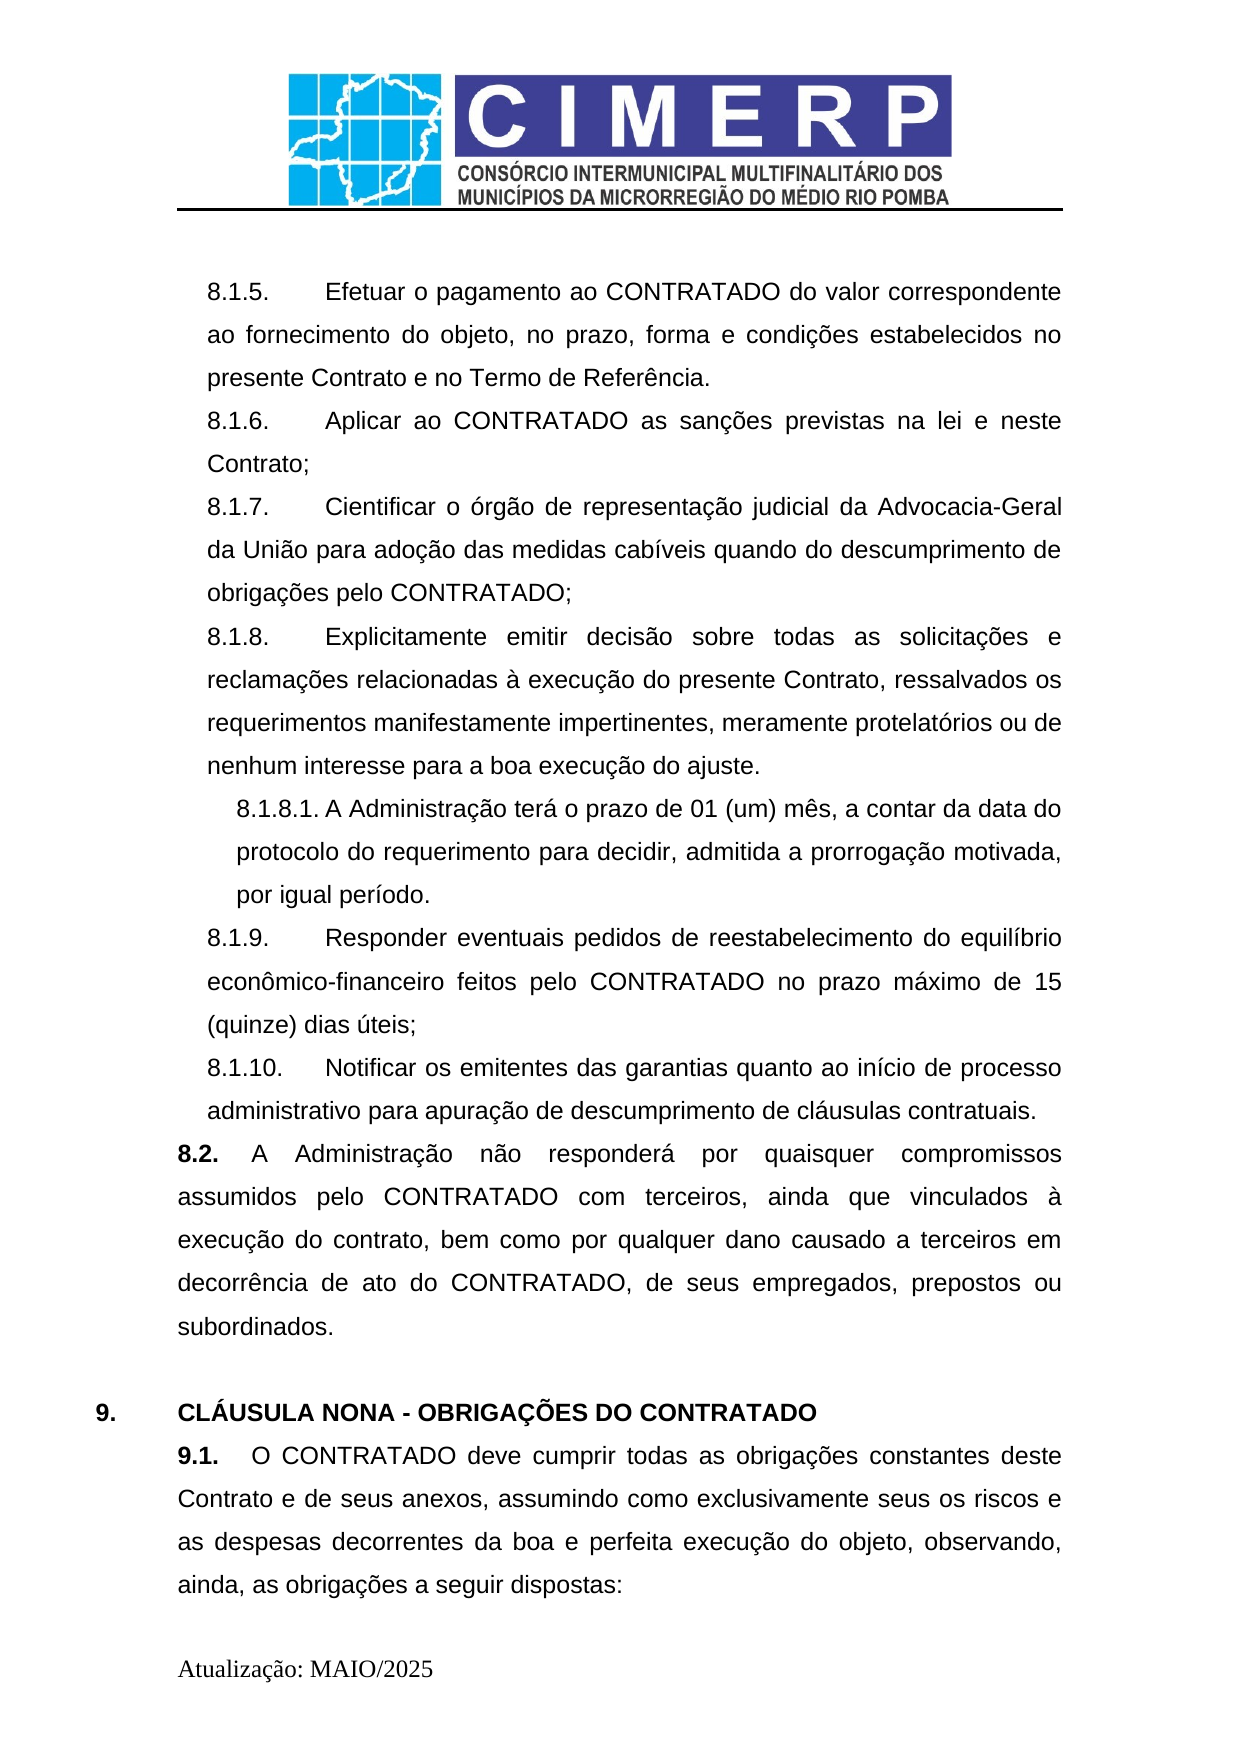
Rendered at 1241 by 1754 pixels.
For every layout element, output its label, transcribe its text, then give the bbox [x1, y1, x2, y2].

text Notificar os emitentes das garantias quanto ao início de processo administrativo para apuração de descumprimento de cláusulas contratuais. [207, 1053, 1063, 1125]
text Aplicar ao CONTRATADO as sanções previstas na lei e neste Contrato; [207, 406, 1063, 478]
text Explicitamente emitir decisão sobre todas as solicitações e reclamações relacionadas à execução do presente Contrato, ressalvados os requerimentos manifestamente impertinentes, meramente protelatórios ou de nenhum interesse para a boa execução do ajuste. [207, 622, 1063, 780]
text Cientificar o órgão de representação judicial da Advocacia-Geral da União para adoção das medidas cabíveis quando do descumprimento de obrigações pelo CONTRATADO; [207, 492, 1063, 607]
picture [288, 73, 952, 206]
text CLÁUSULA NONA - OBRIGAÇÕES DO CONTRATADO [95, 1398, 1063, 1427]
text Efetuar o pagamento ao CONTRATADO do valor correspondente ao fornecimento do objeto, no prazo, forma e condições estabelecidos no presente Contrato e no Termo de Referência. [207, 277, 1063, 392]
text O CONTRATADO deve cumprir todas as obrigações constantes deste Contrato e de seus anexos, assumindo como exclusivamente seus os riscos e as despesas decorrentes da boa e perfeita execução do objeto, observando, ainda, as obrigações a seguir dispostas: [177, 1441, 1063, 1599]
text A Administração terá o prazo de 01 (um) mês, a contar da data do protocolo do requerimento para decidir, admitida a prorrogação motivada, por igual período. [236, 794, 1063, 909]
text A Administração não responderá por quaisquer compromissos assumidos pelo CONTRATADO com terceiros, ainda que vinculados à execução do contrato, bem como por qualquer dano causado a terceiros em decorrência de ato do CONTRATADO, de seus empregados, prepostos ou subordinados. [177, 1139, 1063, 1340]
text Responder eventuais pedidos de reestabelecimento do equilíbrio econômico-financeiro feitos pelo CONTRATADO no prazo máximo de 15 (quinze) dias úteis; [207, 923, 1063, 1038]
